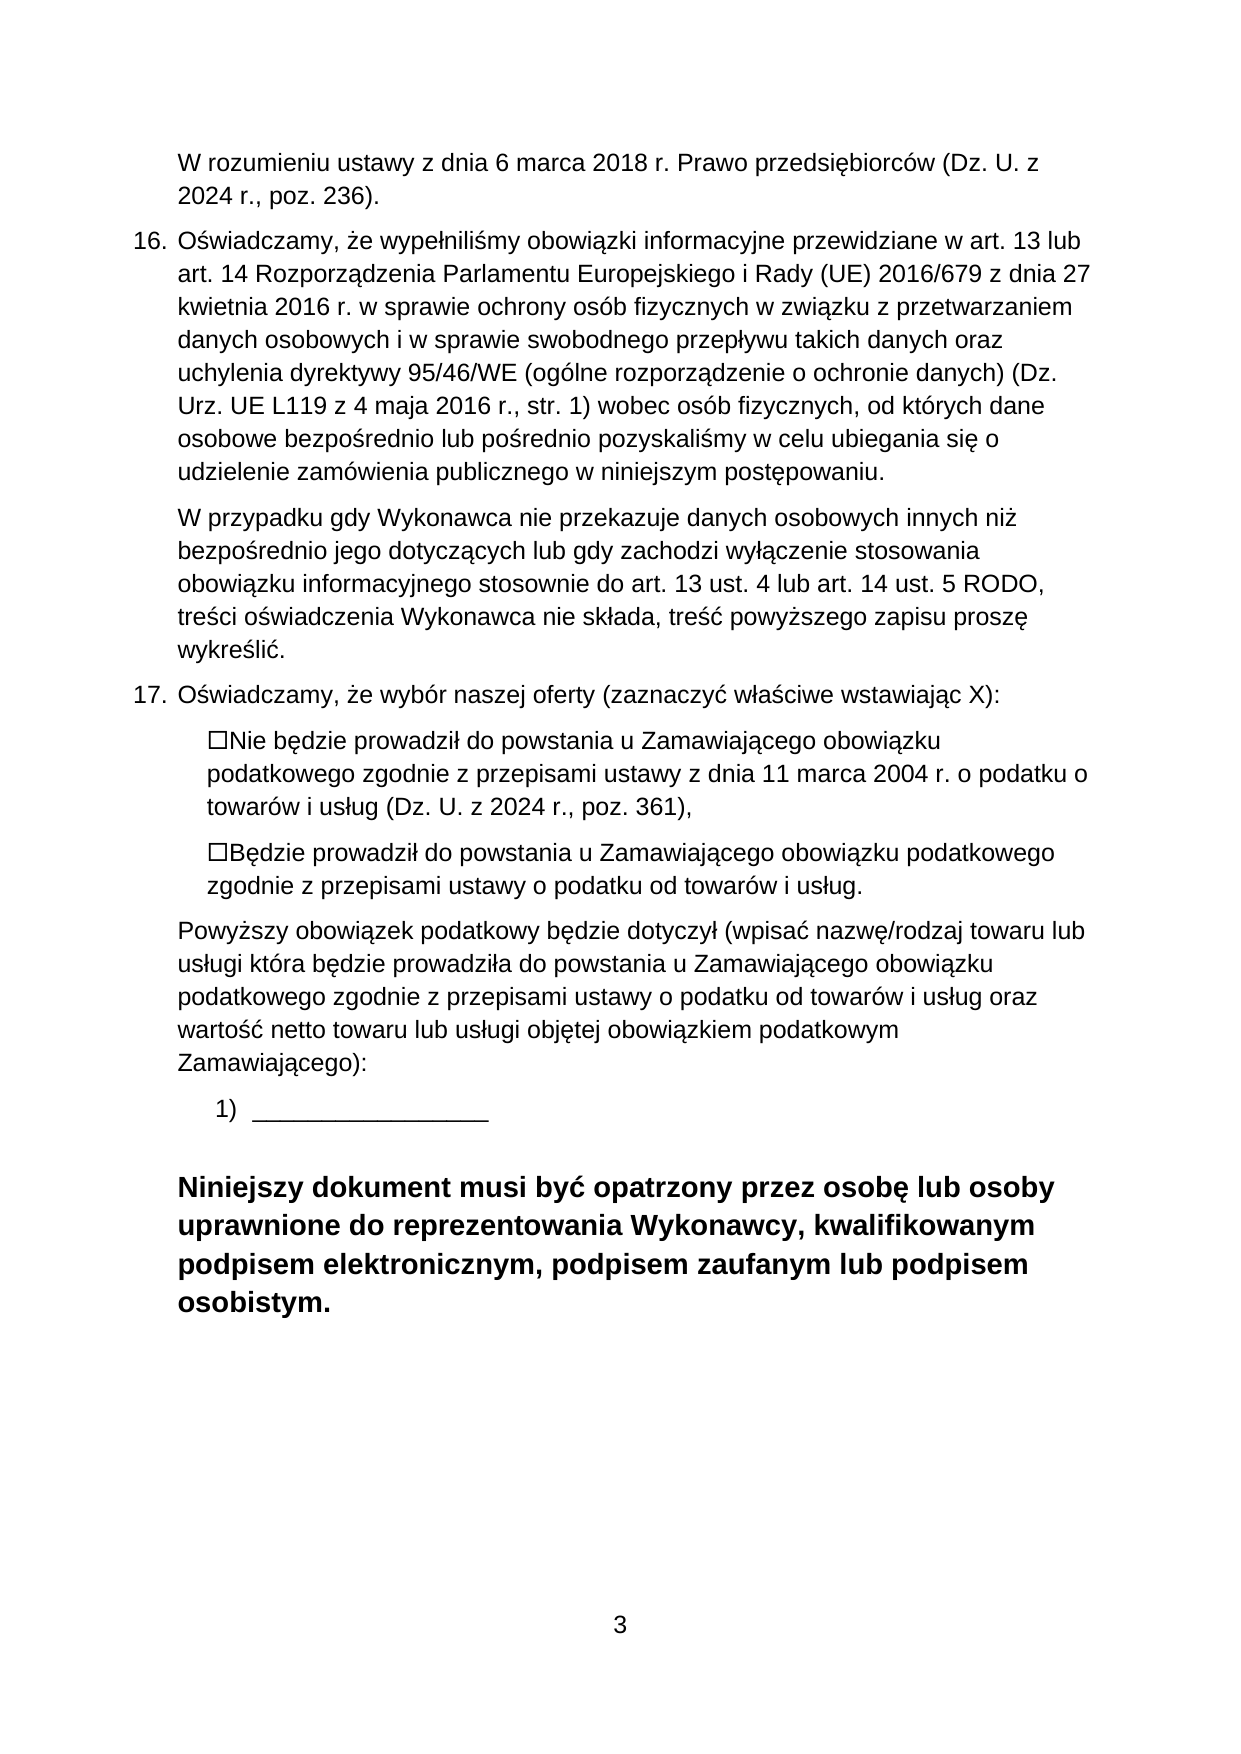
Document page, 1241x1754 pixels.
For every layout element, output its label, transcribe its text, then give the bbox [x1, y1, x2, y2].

list Oświadczamy, że wypełniliśmy obowiązki informacyjne przewidziane w art. 13 lub art. 14 Rozporządzenia Parlamentu Europejskiego i Rady (UE) 2016/679 z dnia 27 kwietnia 2016 r. w sprawie ochrony osób fizycznych w związku z przetwarzaniem danych osobowych i w sprawie swobodnego przepływu takich danych oraz uchylenia dyrektywy 95/46/WE (ogólne rozporządzenie o ochronie danych) (Dz. Urz. UE L119 z 4 maja 2016 r., str. 1) wobec osób fizycznych, od których dane osobowe bezpośrednio lub pośrednio pozyskaliśmy w celu ubiegania się o udzielenie zamówienia publicznego w niniejszym postępowaniu. [133, 226, 1093, 486]
list Niniejszy dokument musi być opatrzony przez osobę lub osoby uprawnione do reprezentowania Wykonawcy, kwalifikowanym podpisem elektronicznym, podpisem zaufanym lub podpisem osobistym. [177, 1169, 1093, 1319]
list W rozumieniu ustawy z dnia 6 marca 2018 r. Prawo przedsiębiorców (Dz. U. z 2024 r., poz. 236). [177, 148, 1093, 209]
list _________________ [215, 1094, 1093, 1123]
list Nie będzie prowadził do powstania u Zamawiającego obowiązku podatkowego zgodnie z przepisami ustawy z dnia 11 marca 2004 r. o podatku o towarów i usług (Dz. U. z 2024 r., poz. 361), [207, 726, 1093, 821]
list Powyższy obowiązek podatkowy będzie dotyczył (wpisać nazwę/rodzaj towaru lub usługi która będzie prowadziła do powstania u Zamawiającego obowiązku podatkowego zgodnie z przepisami ustawy o podatku od towarów i usług oraz wartość netto towaru lub usługi objętej obowiązkiem podatkowym Zamawiającego): [177, 916, 1093, 1077]
list W przypadku gdy Wykonawca nie przekazuje danych osobowych innych niż bezpośrednio jego dotyczących lub gdy zachodzi wyłączenie stosowania obowiązku informacyjnego stosownie do art. 13 ust. 4 lub art. 14 ust. 5 RODO, treści oświadczenia Wykonawca nie składa, treść powyższego zapisu proszę wykreślić. [177, 503, 1093, 664]
list Będzie prowadził do powstania u Zamawiającego obowiązku podatkowego zgodnie z przepisami ustawy o podatku od towarów i usług. [207, 838, 1093, 899]
list Oświadczamy, że wybór naszej oferty (zaznaczyć właściwe wstawiając X): [133, 680, 1093, 709]
